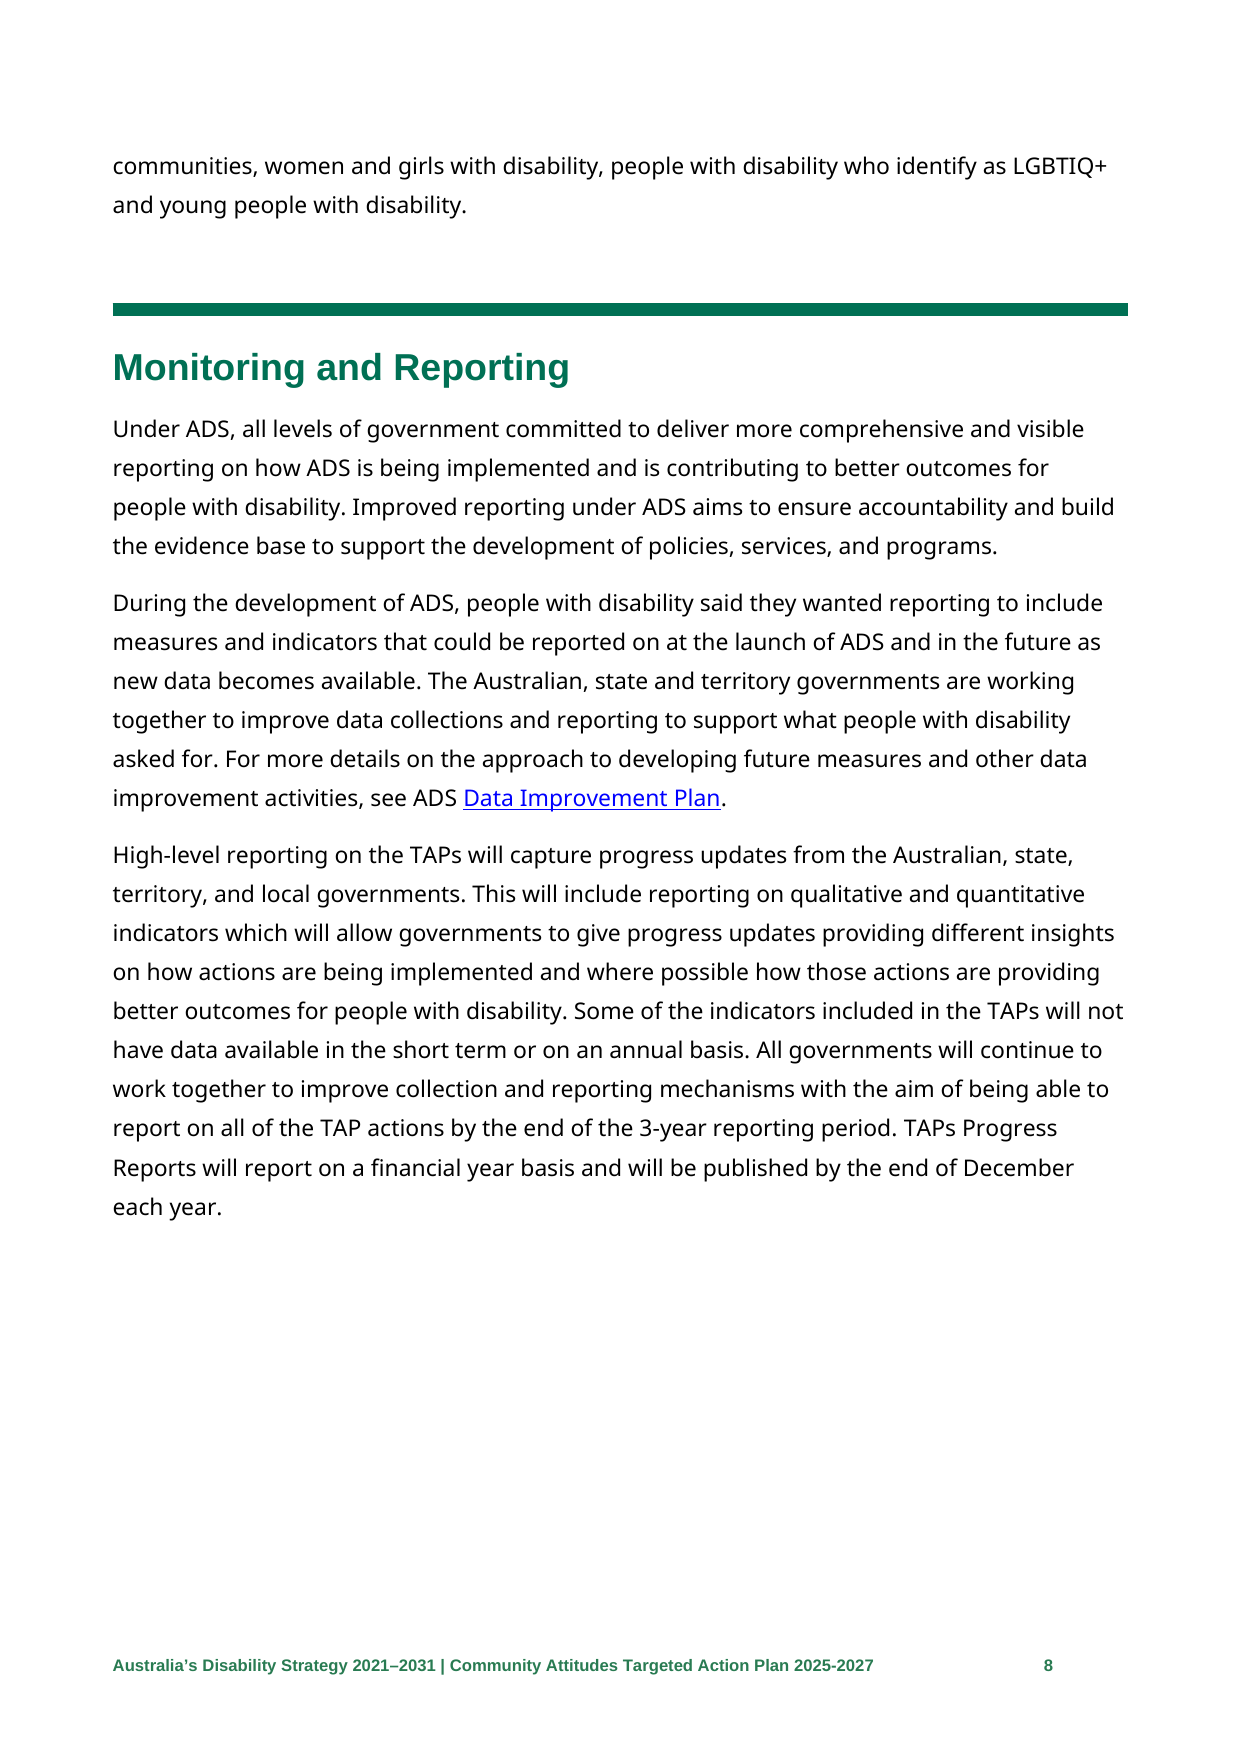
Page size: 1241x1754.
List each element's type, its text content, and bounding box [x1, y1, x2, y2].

text Under ADS, all levels of government committed to deliver more comprehensive and visible reporting on how ADS is being implemented and is contributing to better outcomes for people with disability. Improved reporting under ADS aims to ensure accountability and build the evidence base to support the development of policies, services, and programs. [112, 413, 1128, 561]
subtitle Monitoring and Reporting [112, 304, 1128, 388]
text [112, 150, 1128, 220]
text High-level reporting on the TAPs will capture progress updates from the Australian, state, territory, and local governments. This will include reporting on qualitative and quantitative indicators which will allow governments to give progress updates providing different insights on how actions are being implemented and where possible how those actions are providing better outcomes for people with disability. Some of the indicators included in the TAPs will not have data available in the short term or on an annual basis. All governments will continue to work together to improve collection and reporting mechanisms with the aim of being able to report on all of the TAP actions by the end of the 3-year reporting period. TAPs Progress Reports will report on a financial year basis and will be published by the end of December each year. [112, 839, 1128, 1222]
text During the development of ADS, people with disability said they wanted reporting to include measures and indicators that could be reported on at the launch of ADS and in the future as new data becomes available. The Australian, state and territory governments are working together to improve data collections and reporting to support what people with disability asked for. For more details on the approach to developing future measures and other data improvement activities, see ADS Data Improvement Plan. [112, 587, 1128, 813]
